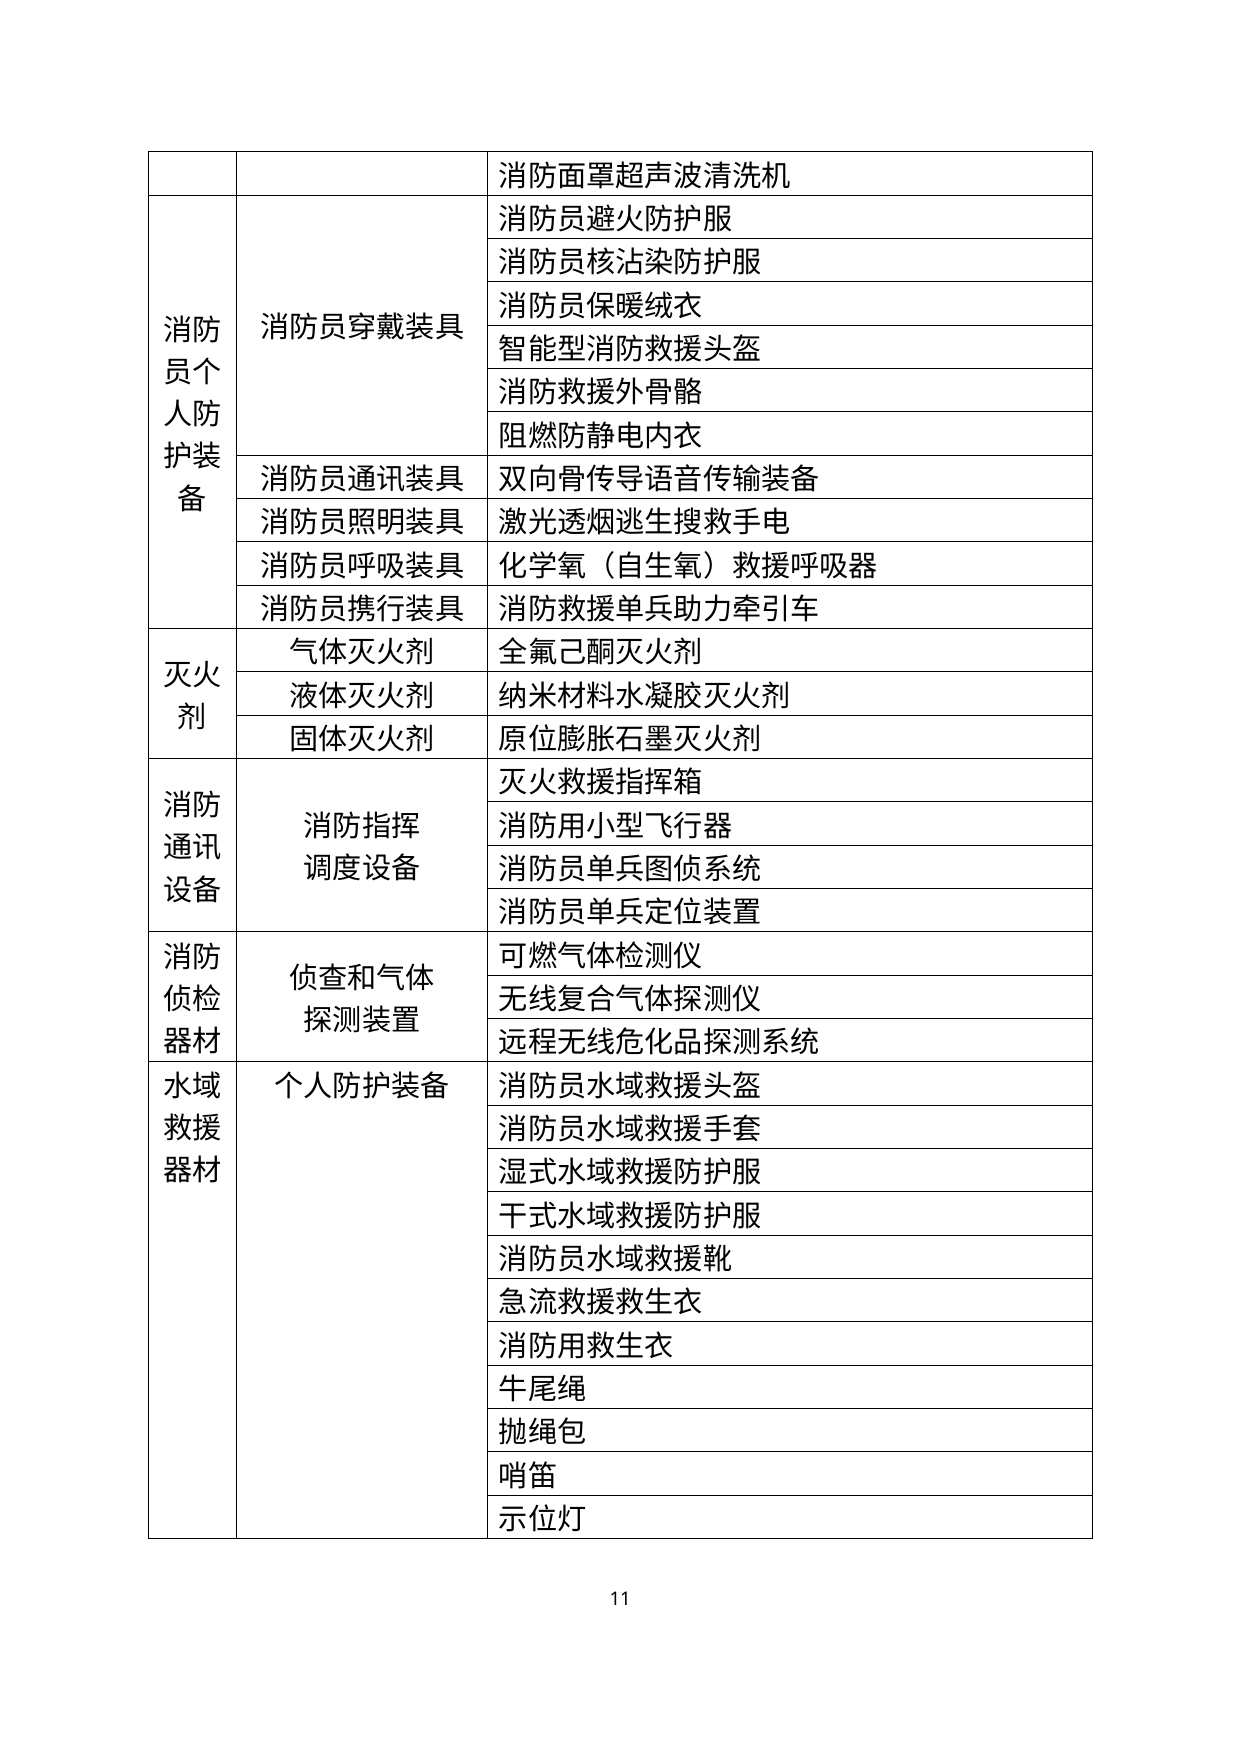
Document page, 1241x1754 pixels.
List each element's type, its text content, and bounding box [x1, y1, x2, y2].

table_cell 消防员水域救援靴 [488, 1236, 1092, 1278]
table_cell 消防指挥 调度设备 [237, 759, 487, 931]
table_cell 消防员水域救援头盔 [488, 1062, 1092, 1104]
table_cell 消防员核沾染防护服 [488, 239, 1092, 281]
table_cell 消防员单兵定位装置 [488, 889, 1092, 931]
table_cell 固体灭火剂 [237, 716, 487, 758]
table_cell 湿式水域救援防护服 [488, 1149, 1092, 1191]
table_cell 消防员避火防护服 [488, 196, 1092, 238]
table_cell 消防员呼吸装具 [237, 542, 487, 584]
table_cell 抛绳包 [488, 1409, 1092, 1451]
table_cell 消防救援外骨骼 [488, 369, 1092, 411]
table_cell 干式水域救援防护服 [488, 1192, 1092, 1234]
table_cell 水域救援器材 [149, 1062, 236, 1538]
table_cell 化学氧（自生氧）救援呼吸器 [488, 542, 1092, 584]
table_cell 消防员水域救援手套 [488, 1106, 1092, 1148]
table_cell 消防面罩超声波清洗机 [488, 152, 1092, 194]
table_cell 纳米材料水凝胶灭火剂 [488, 672, 1092, 714]
table_cell 消防员单兵图侦系统 [488, 846, 1092, 888]
table_cell 消防员穿戴装具 [237, 196, 487, 454]
table_cell 个人防护装备 [237, 1062, 487, 1538]
table_cell 激光透烟逃生搜救手电 [488, 499, 1092, 541]
table_cell 消防用救生衣 [488, 1322, 1092, 1364]
table_cell 牛尾绳 [488, 1366, 1092, 1408]
table_cell 液体灭火剂 [237, 672, 487, 714]
table_cell 智能型消防救援头盔 [488, 326, 1092, 368]
table_cell 消防员保暖绒衣 [488, 282, 1092, 324]
table_cell 双向骨传导语音传输装备 [488, 456, 1092, 498]
table_cell 远程无线危化品探测系统 [488, 1019, 1092, 1061]
table_cell 无线复合气体探测仪 [488, 976, 1092, 1018]
table_cell 灭火剂 [149, 629, 236, 758]
table_cell 哨笛 [488, 1452, 1092, 1494]
table_cell 侦查和气体 探测装置 [237, 932, 487, 1061]
table_cell 灭火救援指挥箱 [488, 759, 1092, 801]
table_cell 消防员携行装具 [237, 586, 487, 628]
table_cell 可燃气体检测仪 [488, 932, 1092, 974]
table_cell ‌原位膨胀石墨灭火剂 [488, 716, 1092, 758]
table_cell 气体灭火剂 [237, 629, 487, 671]
table_cell 示位灯 [488, 1496, 1092, 1538]
table_cell 消防员个人防护装备 [149, 196, 236, 628]
table_cell 阻燃防静电内衣 [488, 412, 1092, 454]
table_cell 全氟己酮灭火剂 [488, 629, 1092, 671]
table_cell 急流救援救生衣 [488, 1279, 1092, 1321]
table_cell 消防员照明装具 [237, 499, 487, 541]
table_cell 消防用小型飞行器 [488, 802, 1092, 844]
table_cell 消防通讯设备 [149, 759, 236, 931]
table_cell 消防员通讯装具 [237, 456, 487, 498]
table_cell 消防救援单兵助力牵引车 [488, 586, 1092, 628]
table_cell 消防侦检器材 [149, 932, 236, 1061]
